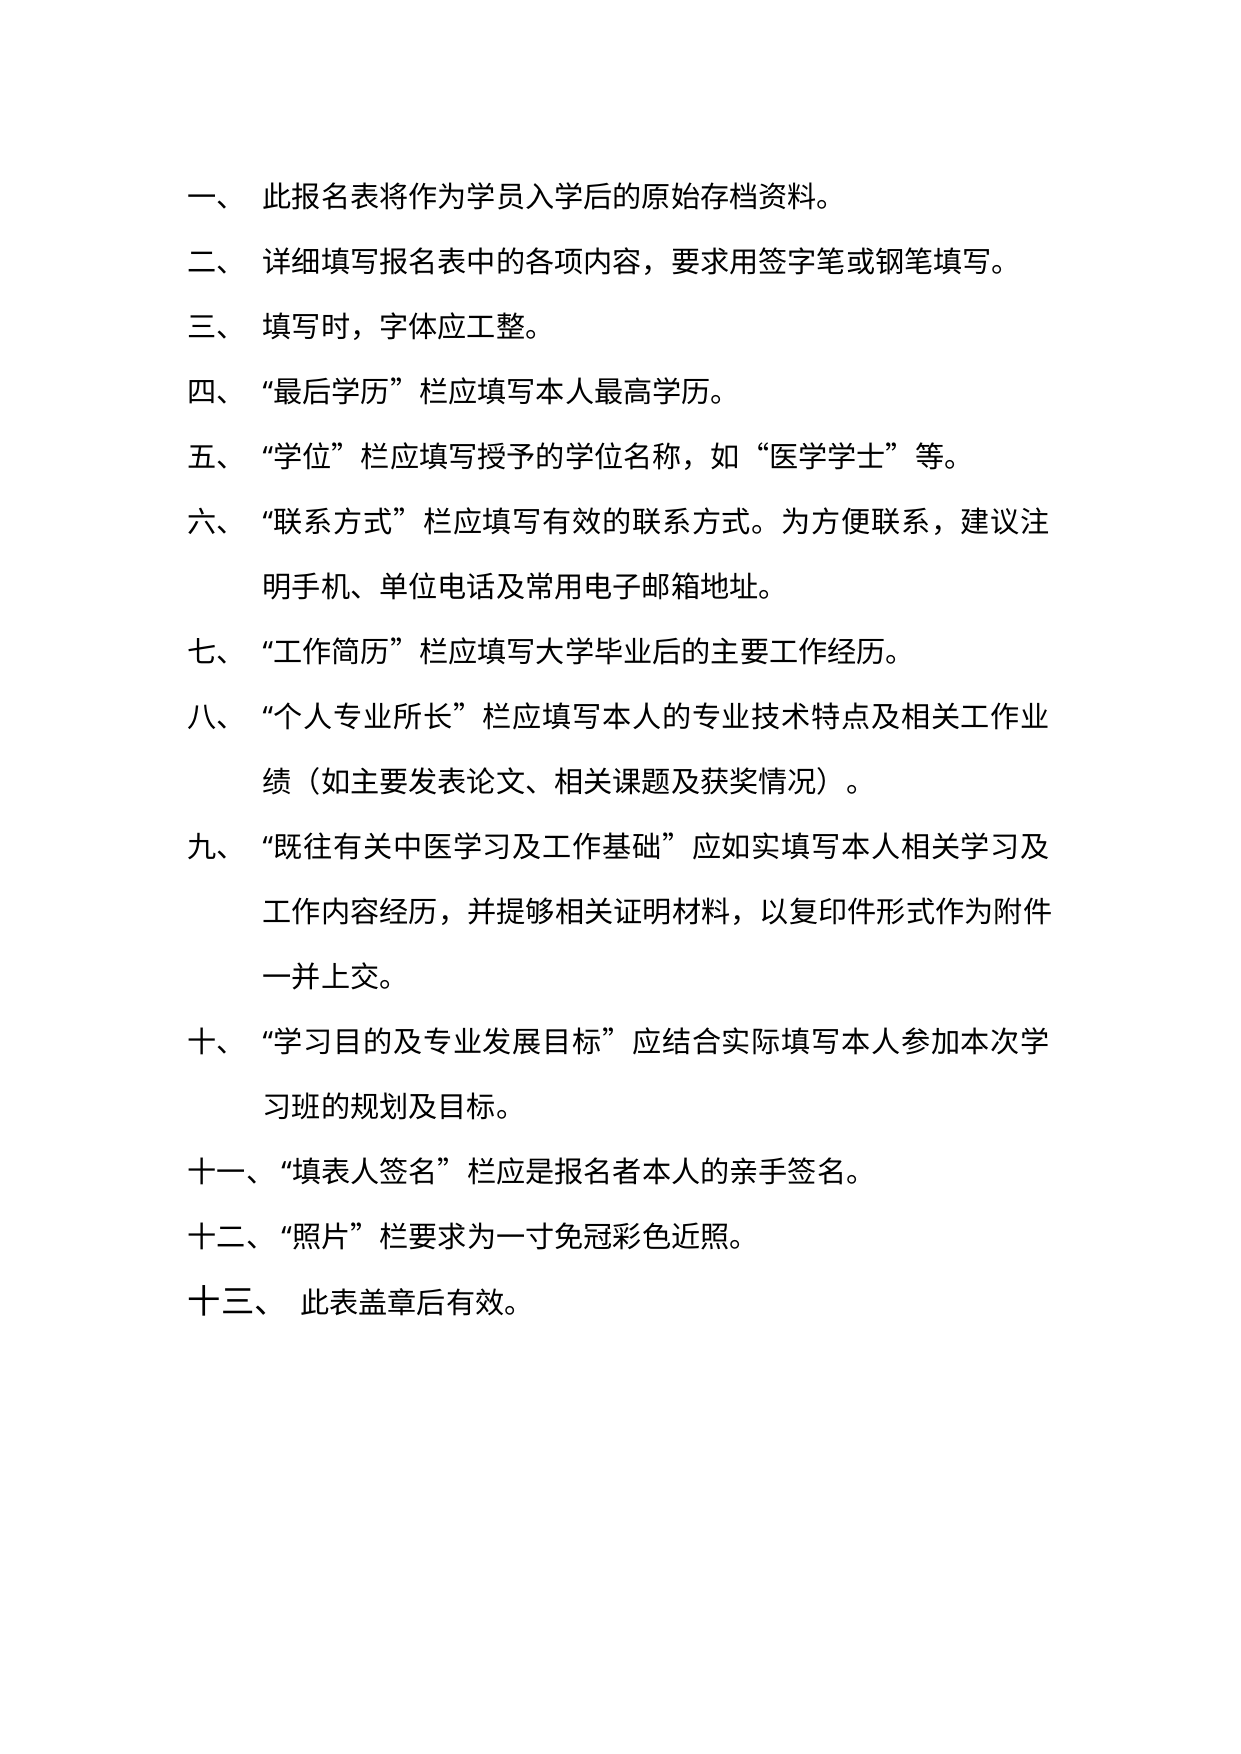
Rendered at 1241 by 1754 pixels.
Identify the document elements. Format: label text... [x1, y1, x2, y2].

list “最后学历”栏应填写本人最高学历。 [187, 357, 1053, 422]
list “学位”栏应填写授予的学位名称，如“医学学士”等。 [187, 422, 1053, 487]
list “照片”栏要求为一寸免冠彩色近照。 [187, 1202, 1053, 1267]
list “联系方式”栏应填写有效的联系方式。为方便联系，建议注明手机、单位电话及常用电子邮箱地址。 [187, 487, 1053, 617]
list “个人专业所长”栏应填写本人的专业技术特点及相关工作业绩（如主要发表论文、相关课题及获奖情况）。 [187, 682, 1053, 812]
list “学习目的及专业发展目标”应结合实际填写本人参加本次学习班的规划及目标。 [187, 1007, 1053, 1137]
list “填表人签名”栏应是报名者本人的亲手签名。 [187, 1137, 1053, 1202]
list “既往有关中医学习及工作基础”应如实填写本人相关学习及工作内容经历，并提够相关证明材料，以复印件形式作为附件一并上交。 [187, 812, 1053, 1007]
list 此报名表将作为学员入学后的原始存档资料。 [187, 162, 1053, 227]
list “工作简历”栏应填写大学毕业后的主要工作经历。 [187, 617, 1053, 682]
list 详细填写报名表中的各项内容，要求用签字笔或钢笔填写。 [187, 227, 1053, 292]
list 此表盖章后有效。 [187, 1267, 1053, 1332]
list 填写时，字体应工整。 [187, 292, 1053, 357]
